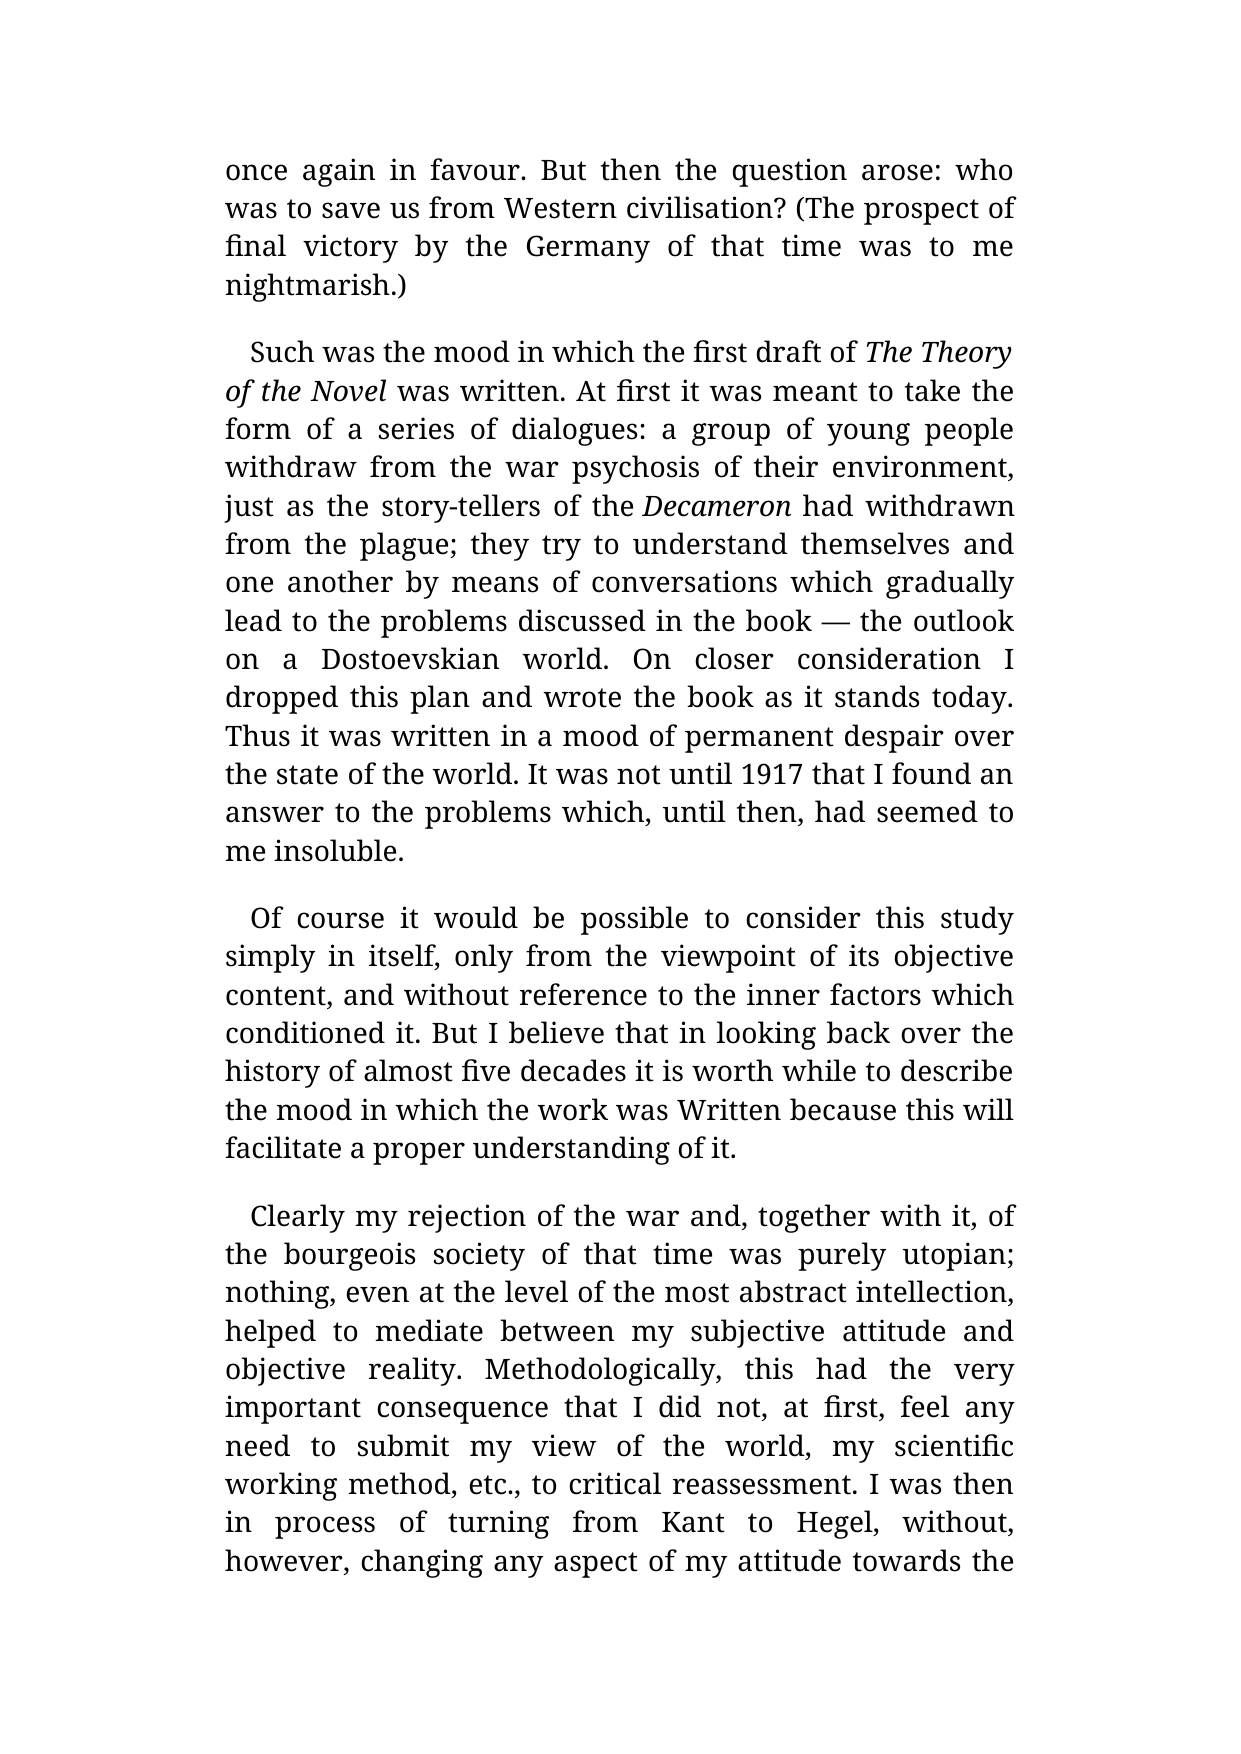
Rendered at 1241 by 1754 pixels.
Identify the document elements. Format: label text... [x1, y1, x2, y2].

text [225, 150, 1015, 303]
text Of course it would be possible to consider this study simply in itself, only from the viewpoint of its objective content, and without reference to the inner factors which conditioned it. But I believe that in looking back over the history of almost five decades it is worth while to describe the mood in which the work was Written because this will facilitate a proper understanding of it. [225, 898, 1015, 1167]
text Such was the mood in which the first draft of The Theory of the Novel was written. At first it was meant to take the form of a series of dialogues: a group of young people withdraw from the war psychosis of their environment, just as the story-tellers of the Decameron had withdrawn from the plague; they try to understand themselves and one another by means of conversations which gradually lead to the problems discussed in the book — the outlook on a Dostoevskian world. On closer consideration I dropped this plan and wrote the book as it stands today. Thus it was written in a mood of permanent despair over the state of the world. It was not until 1917 that I found an answer to the problems which, until then, had seemed to me insoluble. [225, 332, 1015, 869]
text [225, 1196, 1015, 1579]
